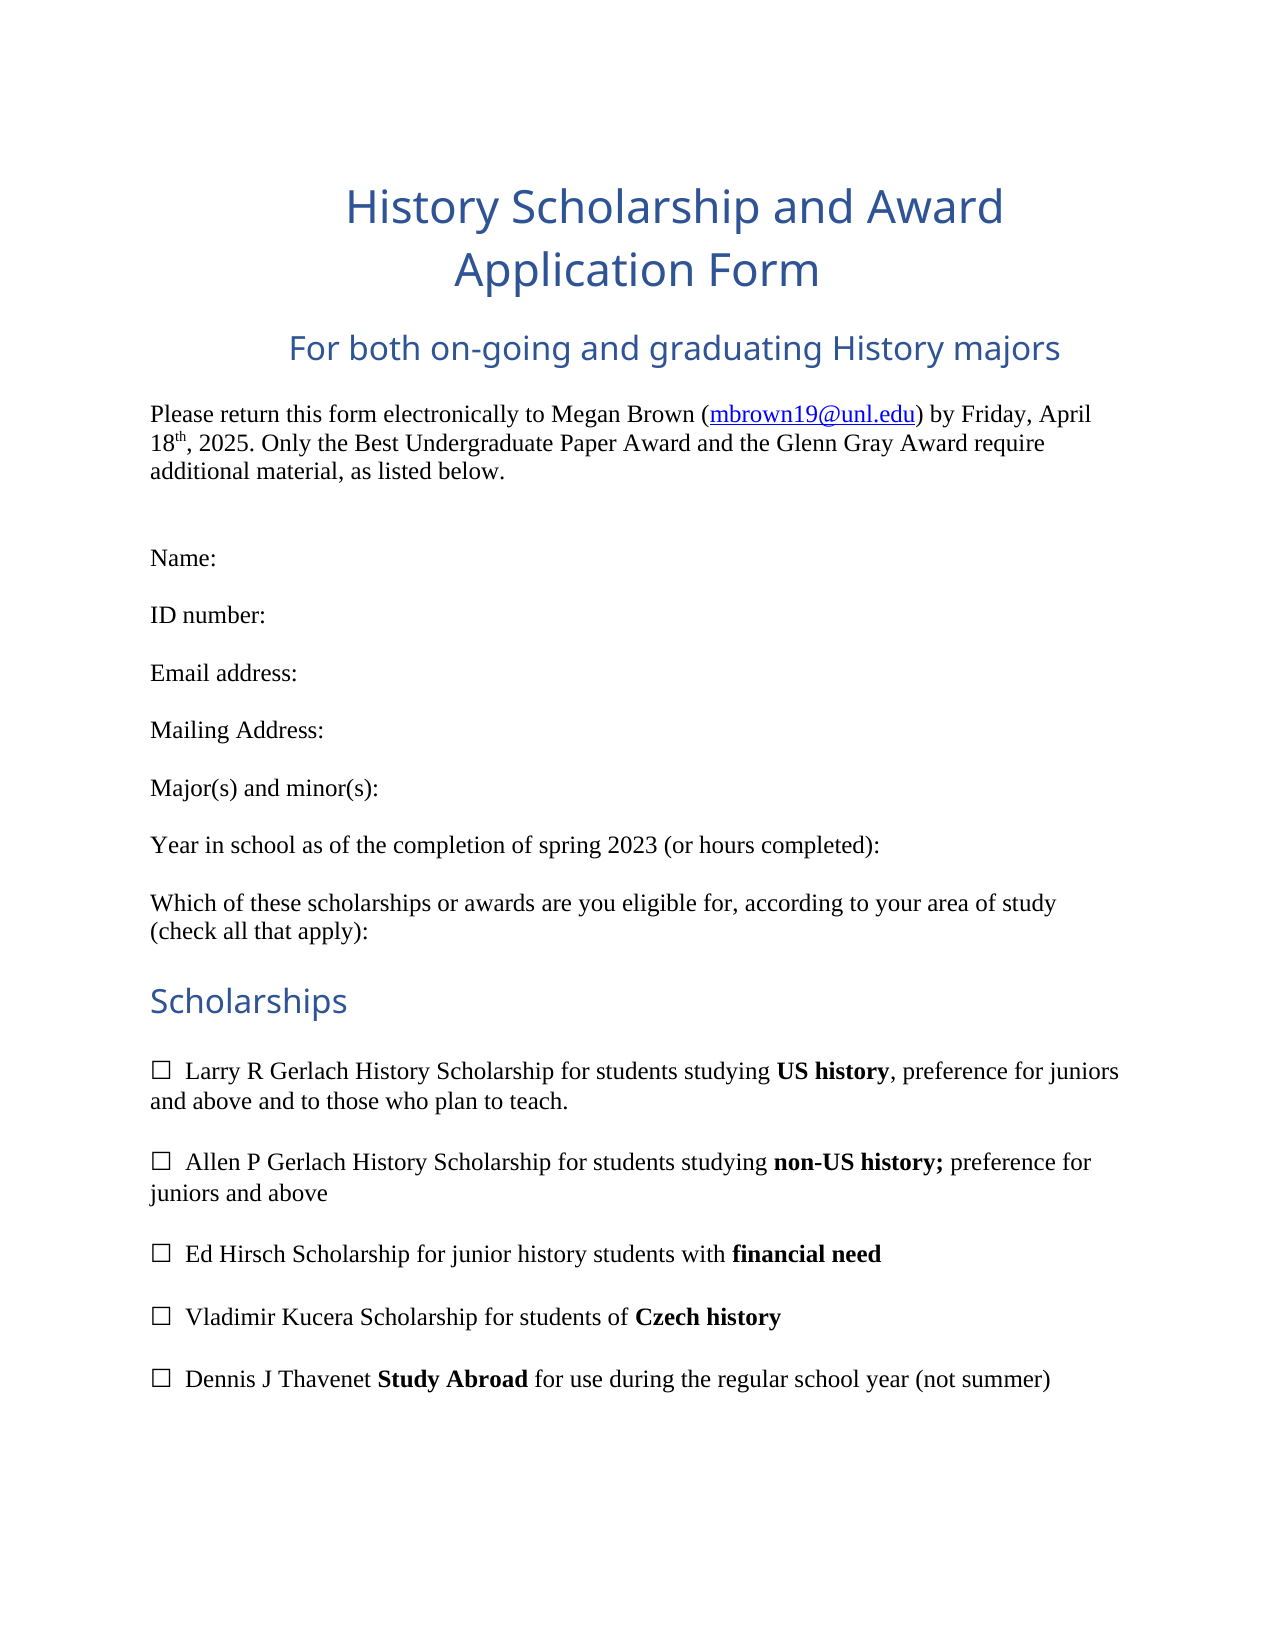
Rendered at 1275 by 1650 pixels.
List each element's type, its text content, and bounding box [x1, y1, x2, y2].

text Please return this form electronically to Megan Brown (mbrown19@unl.edu) by Friday, April 18th, 2025. Only the Best Undergraduate Paper Award and the Glenn Gray Award require additional material, as listed below. [150, 399, 1125, 485]
subtitle Scholarships [150, 978, 1125, 1023]
list Allen P Gerlach History Scholarship for students studying non-US history; preference for juniors and above [150, 1144, 1125, 1207]
text ID number: [150, 600, 1125, 629]
text Mailing Address: [150, 715, 1125, 744]
list Vladimir Kucera Scholarship for students of Czech history [150, 1298, 1125, 1332]
text Email address: [150, 658, 1125, 686]
text Name: [150, 543, 1125, 571]
text Year in school as of the completion of spring 2023 (or hours completed): [150, 830, 1125, 859]
subtitle For both on-going and graduating History majors [150, 325, 1125, 370]
text Which of these scholarships or awards are you eligible for, according to your area of study (check all that apply): [150, 888, 1125, 945]
text Major(s) and minor(s): [150, 773, 1125, 801]
list Larry R Gerlach History Scholarship for students studying US history, preference for juniors and above and to those who plan to teach. [150, 1052, 1125, 1115]
list Dennis J Thavenet Study Abroad for use during the regular school year (not summer) [150, 1361, 1125, 1395]
list Ed Hirsch Scholarship for junior history students with financial need [150, 1235, 1125, 1269]
subtitle History Scholarship and Award Application Form [150, 175, 1125, 300]
